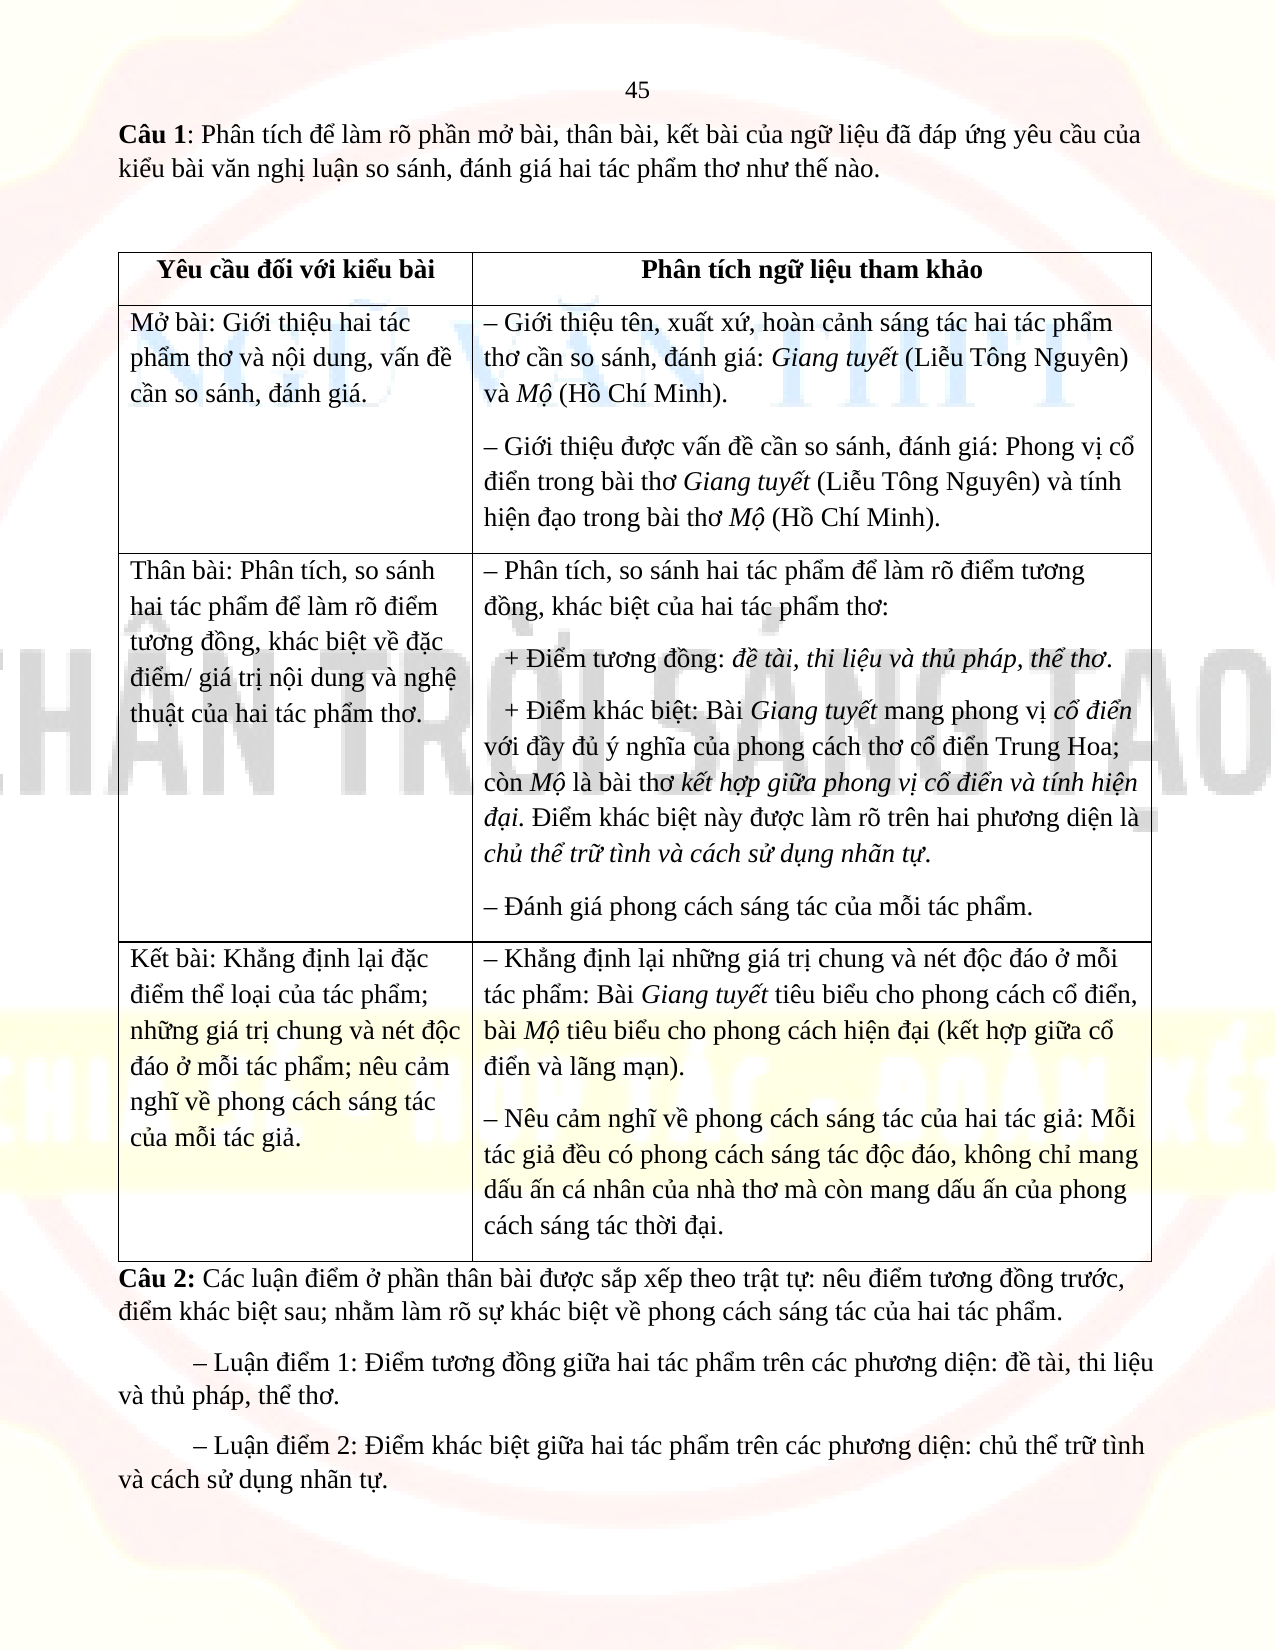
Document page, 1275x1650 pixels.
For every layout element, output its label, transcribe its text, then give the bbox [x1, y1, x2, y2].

text – Luận điểm 1: Điểm tương đồng giữa hai tác phẩm trên các phương diện: đề tài, thi liệu và thủ pháp, thể thơ. [118, 1346, 1157, 1410]
text Câu 1: Phân tích để làm rõ phần mở bài, thân bài, kết bài của ngữ liệu đã đáp ứng yêu cầu của kiểu bài văn nghị luận so sánh, đánh giá hai tác phẩm thơ như thế nào. [118, 118, 1157, 183]
table_cell – Giới thiệu tên, xuất xứ, hoàn cảnh sáng tác hai tác phẩm thơ cần so sánh, đánh giá: Giang tuyết (Liễu Tông Nguyên) và Mộ (Hồ Chí Minh). – Giới thiệu được vấn đề cần so sánh, đánh giá: Phong vị cổ điển trong bài thơ Giang tuyết (Liễu Tông Nguyên) và tính hiện đạo trong bài thơ Mộ (Hồ Chí Minh). [473, 306, 1151, 553]
table_header Phân tích ngữ liệu tham khảo [473, 253, 1151, 305]
table_cell – Khẳng định lại những giá trị chung và nét độc đáo ở mỗi tác phẩm: Bài Giang tuyết tiêu biểu cho phong cách cổ điển, bài Mộ tiêu biểu cho phong cách hiện đại (kết hợp giữa cổ điển và lãng mạn). – Nêu cảm nghĩ về phong cách sáng tác của hai tác giả: Mỗi tác giả đều có phong cách sáng tác độc đáo, không chỉ mang dấu ấn cá nhân của nhà thơ mà còn mang dấu ấn của phong cách sáng tác thời đại. [473, 943, 1151, 1261]
table_cell – Phân tích, so sánh hai tác phẩm để làm rõ điểm tương đồng, khác biệt của hai tác phẩm thơ: + Điểm tương đồng: đề tài, thi liệu và thủ pháp, thể thơ. + Điểm khác biệt: Bài Giang tuyết mang phong vị cổ điển với đầy đủ ý nghĩa của phong cách thơ cổ điển Trung Hoa; còn Mộ là bài thơ kết hợp giữa phong vị cổ điển và tính hiện đại. Điểm khác biệt này được làm rõ trên hai phương diện là chủ thể trữ tình và cách sử dụng nhãn tự. – Đánh giá phong cách sáng tác của mỗi tác phẩm. [473, 554, 1151, 941]
table_cell Thân bài: Phân tích, so sánh hai tác phẩm để làm rõ điểm tương đồng, khác biệt về đặc điểm/ giá trị nội dung và nghệ thuật của hai tác phẩm thơ. [119, 554, 472, 941]
text – Luận điểm 2: Điểm khác biệt giữa hai tác phẩm trên các phương diện: chủ thể trữ tình và cách sử dụng nhãn tự. [118, 1429, 1157, 1494]
table_cell Mở bài: Giới thiệu hai tác phẩm thơ và nội dung, vấn đề cần so sánh, đánh giá. [119, 306, 472, 553]
text Câu 2: Các luận điểm ở phần thân bài được sắp xếp theo trật tự: nêu điểm tương đồng trước, điểm khác biệt sau; nhằm làm rõ sự khác biệt về phong cách sáng tác của hai tác phẩm. [118, 1262, 1157, 1327]
table_header Yêu cầu đối với kiểu bài [119, 253, 472, 305]
table_cell Kết bài: Khẳng định lại đặc điểm thể loại của tác phẩm; những giá trị chung và nét độc đáo ở mỗi tác phẩm; nêu cảm nghĩ về phong cách sáng tác của mỗi tác giả. [119, 943, 472, 1261]
